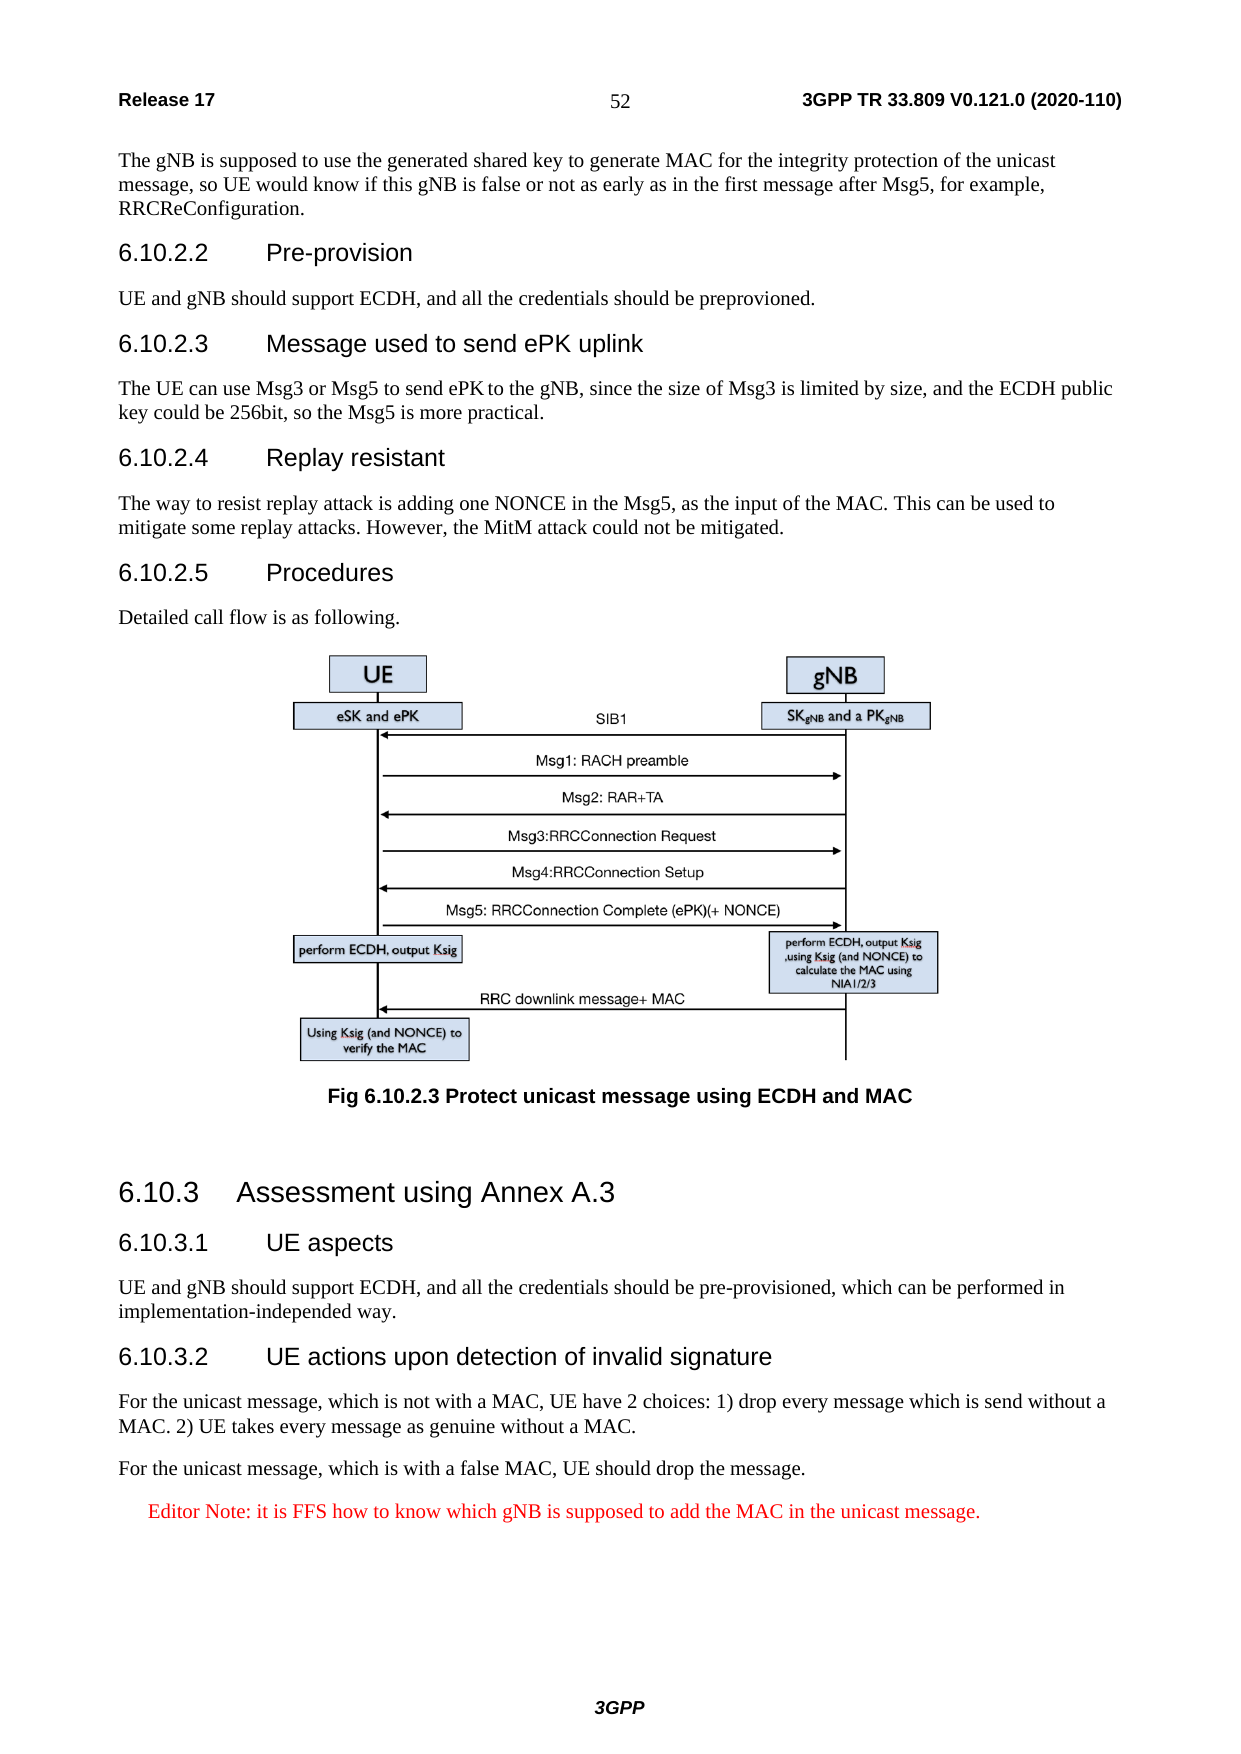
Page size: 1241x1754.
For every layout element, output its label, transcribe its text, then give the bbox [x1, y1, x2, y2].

subtitle 6.10.2.3 Message used to send ePK uplink [118, 329, 1122, 357]
subtitle 6.10.2.5 Procedures [118, 557, 1122, 586]
subtitle 6.10.3.2 UE actions upon detection of invalid signature [118, 1342, 1122, 1371]
text Editor Note: it is FFS how to know which gNB is supposed to add the MAC in the unicast message. [118, 1499, 1122, 1523]
text The way to resist replay attack is adding one NONCE in the Msg5, as the input of the MAC. This can be used to mitigate some replay attacks. However, the MitM attack could not be mitigated. [118, 491, 1122, 539]
text The UE can use Msg3 or Msg5 to send ePK to the gNB, since the size of Msg3 is limited by size, and the ECDH public key could be 256bit, so the Msg5 is more practical. [118, 376, 1122, 424]
text Detailed call flow is as following. [118, 605, 1122, 629]
text For the unicast message, which is with a false MAC, UE should drop the message. [118, 1456, 1122, 1480]
text UE and gNB should support ECDH, and all the credentials should be preprovioned. [118, 286, 1122, 310]
picture [265, 647, 975, 1065]
subtitle 6.10.3.1 UE aspects [118, 1228, 1122, 1256]
text For the unicast message, which is not with a MAC, UE have 2 choices: 1) drop every message which is send without a MAC. 2) UE takes every message as genuine without a MAC. [118, 1389, 1122, 1438]
subtitle 6.10.2.2 Pre-provision [118, 238, 1122, 267]
text The gNB is supposed to use the generated shared key to generate MAC for the integrity protection of the unicast message, so UE would know if this gNB is false or not as early as in the first message after Msg5, for example, RRCReConfiguration. [118, 147, 1122, 220]
text UE and gNB should support ECDH, and all the credentials should be pre-provisioned, which can be performed in implementation-independed way. [118, 1275, 1122, 1323]
text Fig 6.10.2.3 Protect unicast message using ECDH and MAC [118, 1083, 1122, 1107]
subtitle 6.10.3 Assessment using Annex A.3 [118, 1175, 1122, 1209]
subtitle 6.10.2.4 Replay resistant [118, 443, 1122, 472]
